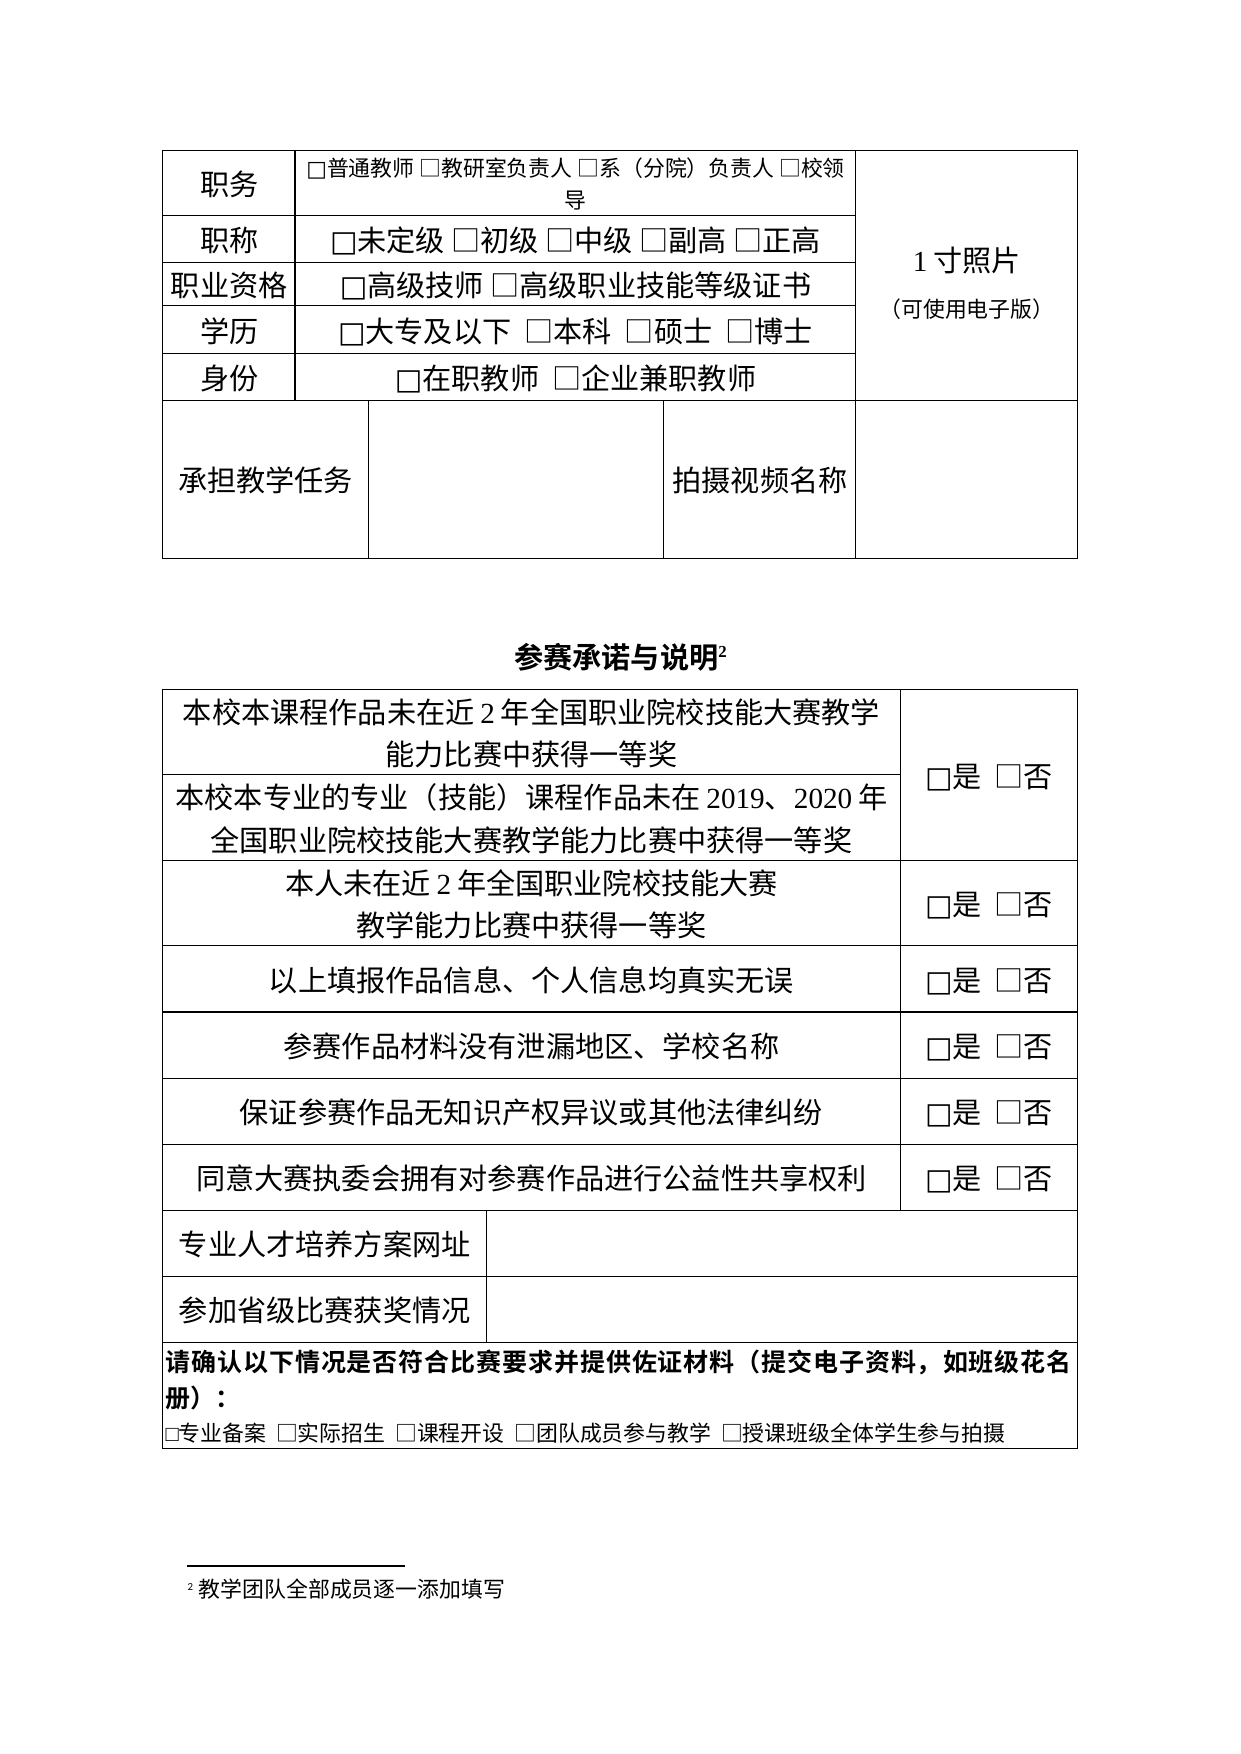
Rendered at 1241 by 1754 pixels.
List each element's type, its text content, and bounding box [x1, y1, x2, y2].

table_cell 1寸照片 （可使用电子版） [856, 151, 1077, 400]
table_cell □是 □否 [901, 1079, 1077, 1143]
table_cell □是 □否 [901, 1013, 1077, 1077]
table_cell 请确认以下情况是否符合比赛要求并提供佐证材料（提交电子资料，如班级花名册）： □专业备案 □实际招生 □课程开设 □团队成员参与教学 □授课班级全体学生参与拍摄 [163, 1343, 1077, 1448]
table_cell [487, 1211, 1077, 1276]
table_cell 身份 [163, 354, 294, 400]
table_cell 拍摄视频名称 [664, 401, 855, 557]
table_cell 以上填报作品信息、个人信息均真实无误 [163, 946, 900, 1011]
table_header 本校本课程作品未在近2年全国职业院校技能大赛教学能力比赛中获得一等奖 [163, 690, 900, 774]
table_cell 职称 [163, 216, 294, 262]
table_cell [856, 401, 1077, 557]
table_cell □普通教师 □教研室负责人 □系（分院）负责人 □校领导 [296, 151, 855, 214]
table_cell □大专及以下 □本科 □硕士 □博士 [296, 306, 855, 352]
table_cell 职业资格 [163, 263, 294, 305]
table_cell 本校本专业的专业（技能）课程作品未在2019、2020年全国职业院校技能大赛教学能力比赛中获得一等奖 [163, 775, 900, 860]
table_cell 职务 [163, 151, 294, 214]
table_header □是 □否 [901, 690, 1077, 860]
table_cell □未定级 □初级 □中级 □副高 □正高 [296, 216, 855, 262]
table_cell 保证参赛作品无知识产权异议或其他法律纠纷 [163, 1079, 900, 1143]
table_cell 参加省级比赛获奖情况 [163, 1277, 486, 1342]
text 参赛承诺与说明 [187, 623, 1053, 688]
table_cell □是 □否 [901, 861, 1077, 945]
table_cell □是 □否 [901, 946, 1077, 1011]
table_cell □高级技师 □高级职业技能等级证书 [296, 263, 855, 305]
table_cell □在职教师 □企业兼职教师 [296, 354, 855, 400]
table_cell [369, 401, 663, 557]
table_cell [487, 1277, 1077, 1342]
table_cell 承担教学任务 [163, 401, 368, 557]
table_cell 本人未在近2年全国职业院校技能大赛 教学能力比赛中获得一等奖 [163, 861, 900, 945]
table_cell 同意大赛执委会拥有对参赛作品进行公益性共享权利 [163, 1145, 900, 1209]
table_cell □是 □否 [901, 1145, 1077, 1209]
table_cell 学历 [163, 306, 294, 352]
table_cell 参赛作品材料没有泄漏地区、学校名称 [163, 1013, 900, 1077]
table_cell 专业人才培养方案网址 [163, 1211, 486, 1276]
